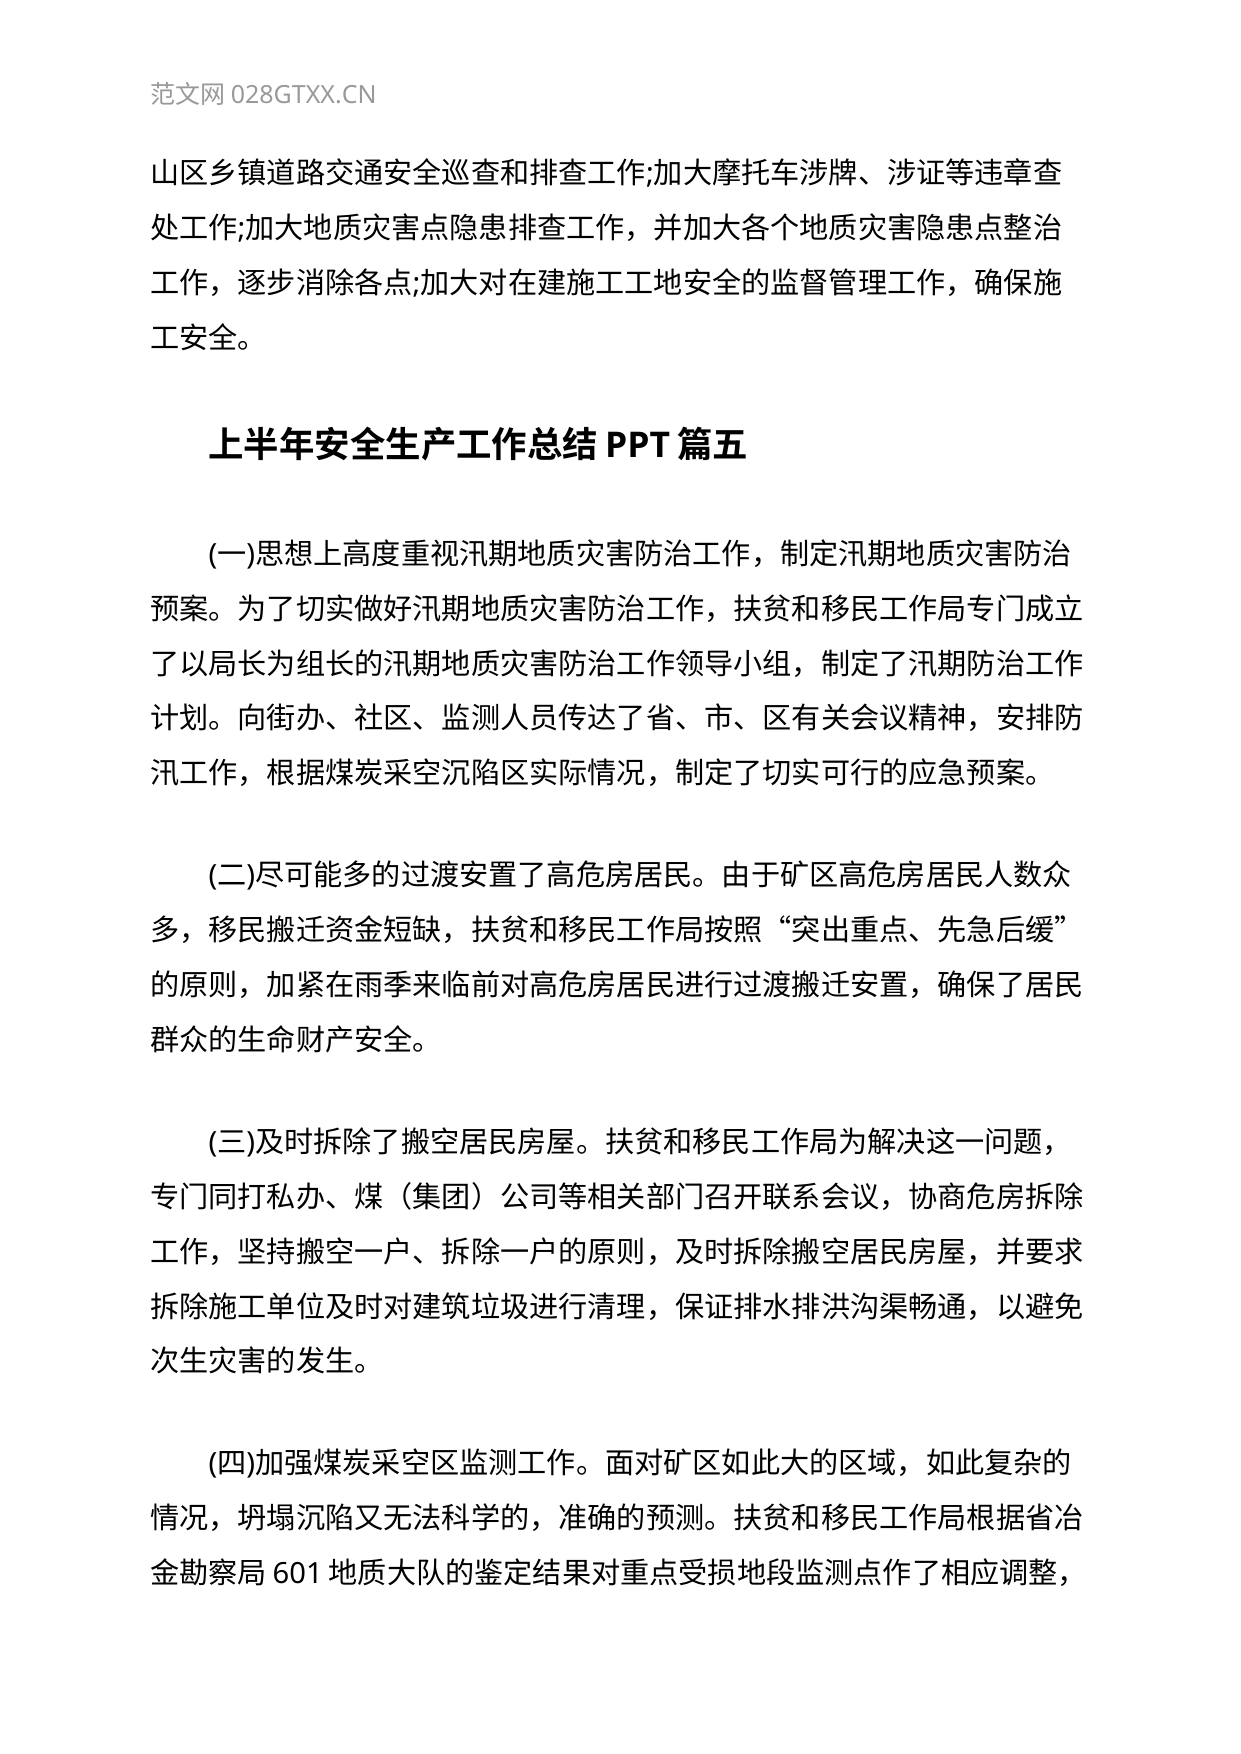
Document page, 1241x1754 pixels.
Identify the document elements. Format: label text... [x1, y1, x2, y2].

text 上半年安全生产工作总结PPT篇五 [150, 417, 1090, 468]
text (二)尽可能多的过渡安置了高危房居民。由于矿区高危房居民人数众多，移民搬迁资金短缺，扶贫和移民工作局按照“突出重点、先急后缓”的原则，加紧在雨季来临前对高危房居民进行过渡搬迁安置，确保了居民群众的生命财产安全。 [150, 852, 1090, 1059]
text (三)及时拆除了搬空居民房屋。扶贫和移民工作局为解决这一问题，专门同打私办、煤（集团）公司等相关部门召开联系会议，协商危房拆除工作，坚持搬空一户、拆除一户的原则，及时拆除搬空居民房屋，并要求拆除施工单位及时对建筑垃圾进行清理，保证排水排洪沟渠畅通，以避免次生灾害的发生。 [150, 1118, 1090, 1380]
text (一)思想上高度重视汛期地质灾害防治工作，制定汛期地质灾害防治预案。为了切实做好汛期地质灾害防治工作，扶贫和移民工作局专门成立了以局长为组长的汛期地质灾害防治工作领导小组，制定了汛期防治工作计划。向街办、社区、监测人员传达了省、市、区有关会议精神，安排防汛工作，根据煤炭采空沉陷区实际情况，制定了切实可行的应急预案。 [150, 530, 1090, 792]
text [150, 150, 1090, 357]
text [150, 1440, 1090, 1592]
